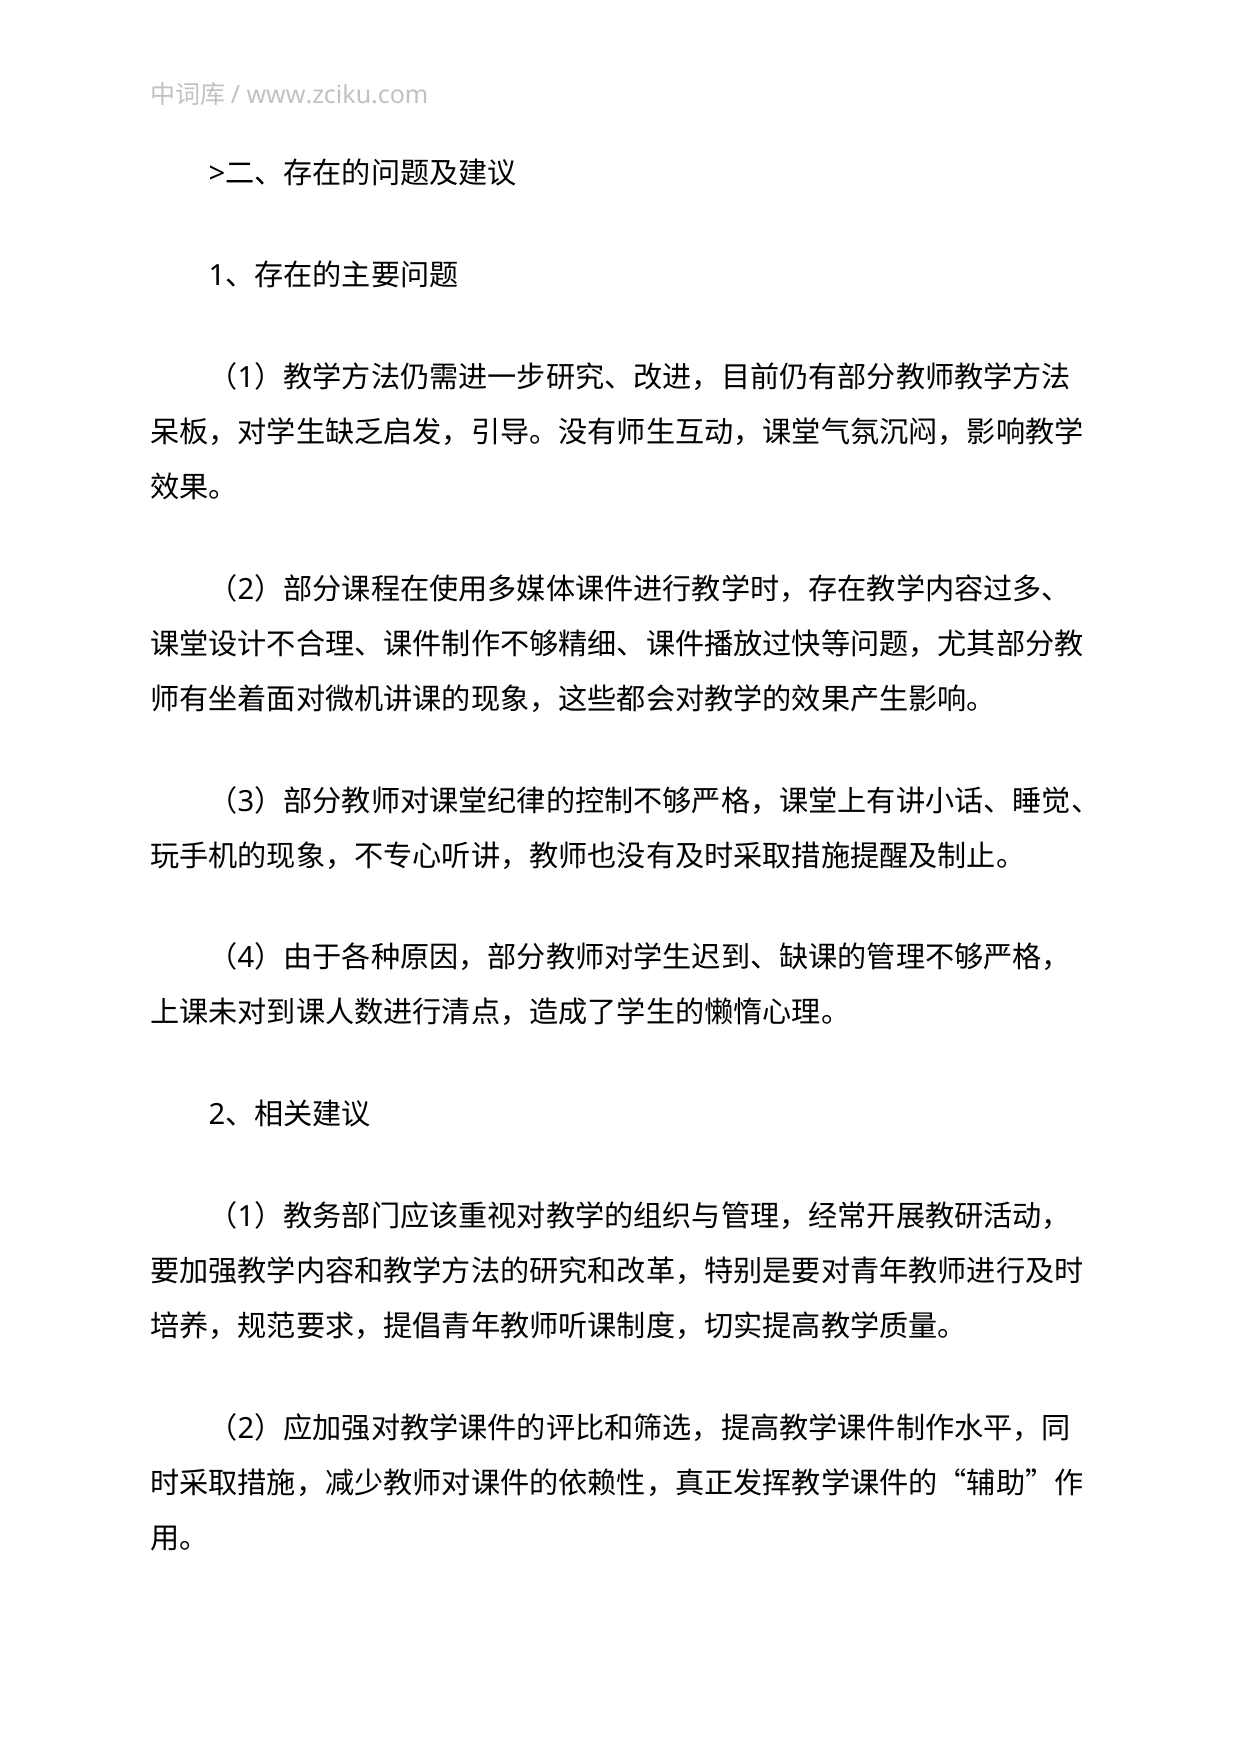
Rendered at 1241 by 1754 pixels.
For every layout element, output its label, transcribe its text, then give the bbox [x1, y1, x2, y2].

text 1、存在的主要问题 [150, 252, 1090, 294]
text （2）应加强对教学课件的评比和筛选，提高教学课件制作水平，同时采取措施，减少教师对课件的依赖性，真正发挥教学课件的“辅助”作用。 [150, 1404, 1090, 1557]
text （1）教务部门应该重视对教学的组织与管理，经常开展教研活动，要加强教学内容和教学方法的研究和改革，特别是要对青年教师进行及时培养，规范要求，提倡青年教师听课制度，切实提高教学质量。 [150, 1193, 1090, 1345]
text 2、相关建议 [150, 1091, 1090, 1133]
text （2）部分课程在使用多媒体课件进行教学时，存在教学内容过多、课堂设计不合理、课件制作不够精细、课件播放过快等问题，尤其部分教师有坐着面对微机讲课的现象，这些都会对教学的效果产生影响。 [150, 566, 1090, 718]
text （4）由于各种原因，部分教师对学生迟到、缺课的管理不够严格，上课未对到课人数进行清点，造成了学生的懒惰心理。 [150, 934, 1090, 1031]
text （1）教学方法仍需进一步研究、改进，目前仍有部分教师教学方法呆板，对学生缺乏启发，引导。没有师生互动，课堂气氛沉闷，影响教学效果。 [150, 354, 1090, 506]
text >二、存在的问题及建议 [150, 150, 1090, 192]
text （3）部分教师对课堂纪律的控制不够严格，课堂上有讲小话、睡觉、玩手机的现象，不专心听讲，教师也没有及时采取措施提醒及制止。 [150, 777, 1090, 874]
